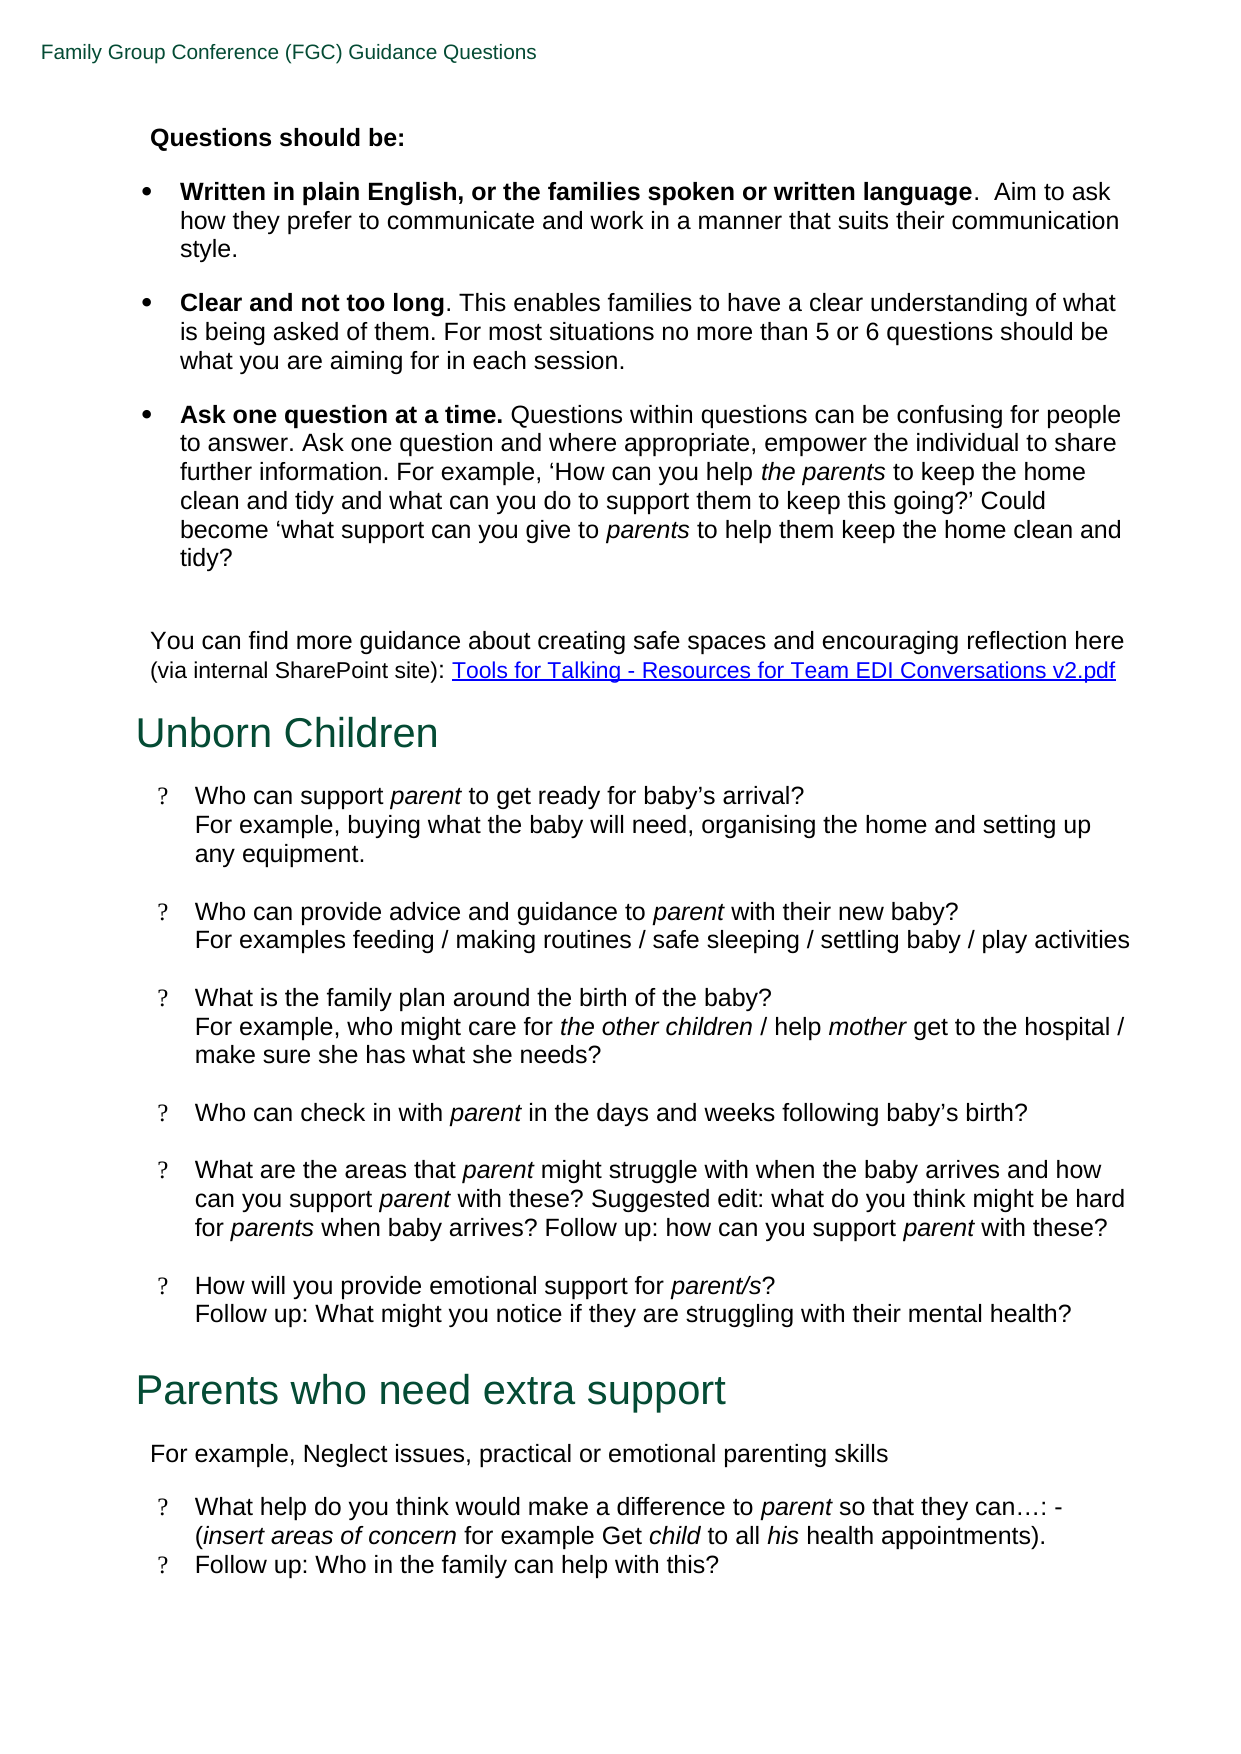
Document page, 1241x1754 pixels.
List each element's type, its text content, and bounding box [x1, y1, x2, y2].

list Who can provide advice and guidance to parent with their new baby? [157, 896, 1138, 925]
text You can find more guidance about creating safe spaces and encouraging reflection here (via internal SharePoint site): Tools for Talking - Resources for Team EDI Conversations v2.pdf [150, 626, 1138, 683]
list Follow up: What might you notice if they are struggling with their mental health? [194, 1299, 1138, 1328]
list For example, who might care for the other children / help mother get to the hospital / make sure she has what she needs? [194, 1012, 1138, 1069]
subtitle Unborn Children [135, 708, 1004, 756]
list Ask one question at a time. Questions within questions can be confusing for people to answer. Ask one question and where appropriate, empower the individual to share further information. For example, ‘How can you help the parents to keep the home clean and tidy and what can you do to support them to keep this going?’ Could become ‘what support can you give to parents to help them keep the home clean and tidy? [142, 399, 1138, 572]
list For examples feeding / making routines / safe sleeping / settling baby / play activities [194, 925, 1138, 954]
subtitle Parents who need extra support [135, 1366, 1004, 1414]
list Who can check in with parent in the days and weeks following baby’s birth? [157, 1098, 1138, 1127]
list Clear and not too long. This enables families to have a clear understanding of what is being asked of them. For most situations no more than 5 or 6 questions should be what you are aiming for in each session. [142, 288, 1138, 374]
list What is the family plan around the birth of the baby? [157, 983, 1138, 1012]
list How will you provide emotional support for parent/s? [157, 1271, 1138, 1299]
text For example, Neglect issues, practical or emotional parenting skills [150, 1439, 1138, 1467]
list Follow up: Who in the family can help with this? [157, 1550, 1138, 1579]
list For example, buying what the baby will need, organising the home and setting up any equipment. [194, 810, 1138, 868]
list Written in plain English, or the families spoken or written language. Aim to ask how they prefer to communicate and work in a manner that suits their communication style. [142, 177, 1138, 263]
list What are the areas that parent might struggle with when the baby arrives and how can you support parent with these? Suggested edit: what do you think might be hard for parents when baby arrives? Follow up: how can you support parent with these? [157, 1156, 1138, 1242]
list Questions should be: [150, 123, 1138, 152]
list What help do you think would make a difference to parent so that they can…: - (insert areas of concern for example Get child to all his health appointments). [157, 1492, 1138, 1550]
list Who can support parent to get ready for baby’s arrival? [157, 781, 1138, 810]
